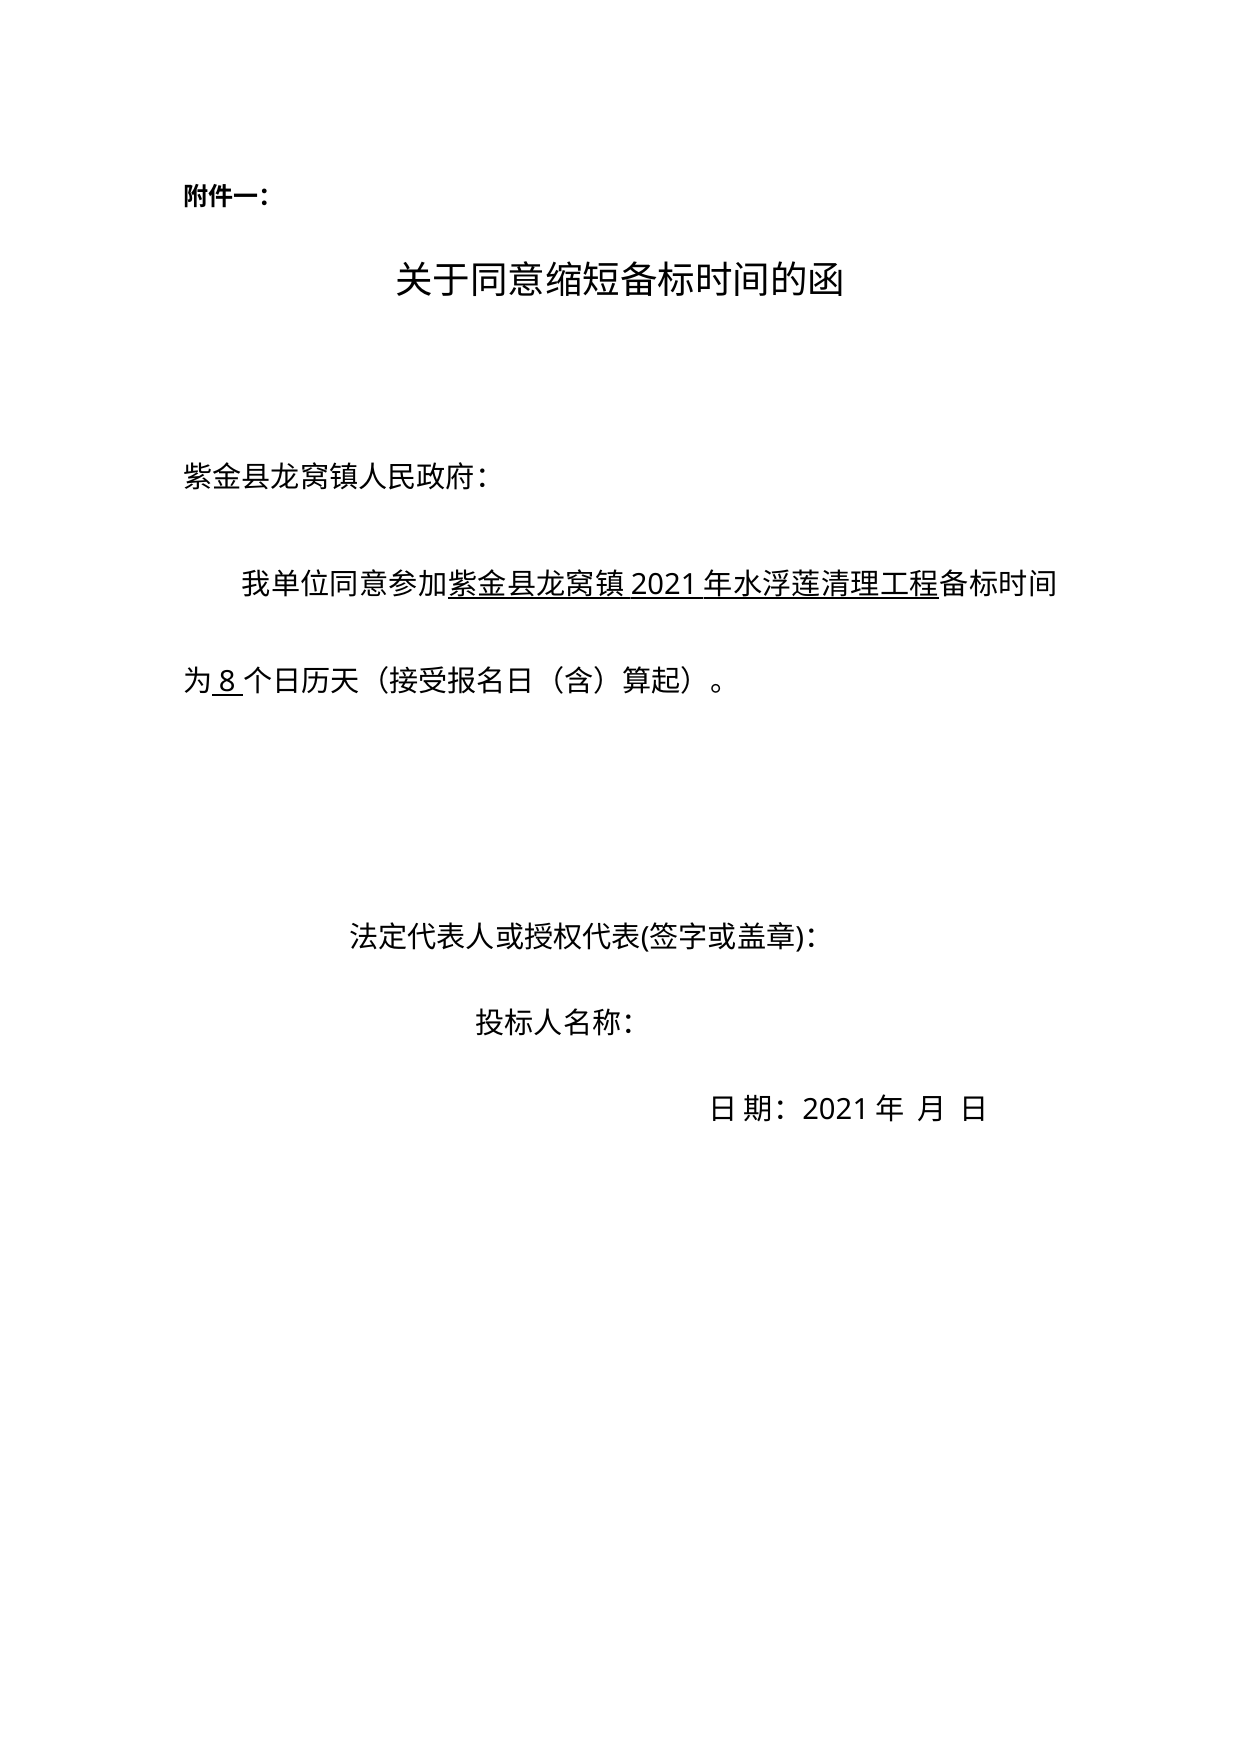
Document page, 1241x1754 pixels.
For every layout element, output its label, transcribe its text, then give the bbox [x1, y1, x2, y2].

text 日 期：2021年 月 日 [183, 1075, 1057, 1140]
text 紫金县龙窝镇人民政府： [183, 442, 991, 507]
text 法定代表人或授权代表(签字或盖章)： [183, 902, 999, 967]
text 附件一： [183, 162, 1057, 227]
text 关于同意缩短备标时间的函 [183, 245, 1057, 310]
text 我单位同意参加紫金县龙窝镇2021年水浮莲清理工程备标时间为 8 个日历天（接受报名日（含）算起）。 [183, 549, 1057, 712]
text 投标人名称： [183, 988, 1057, 1053]
